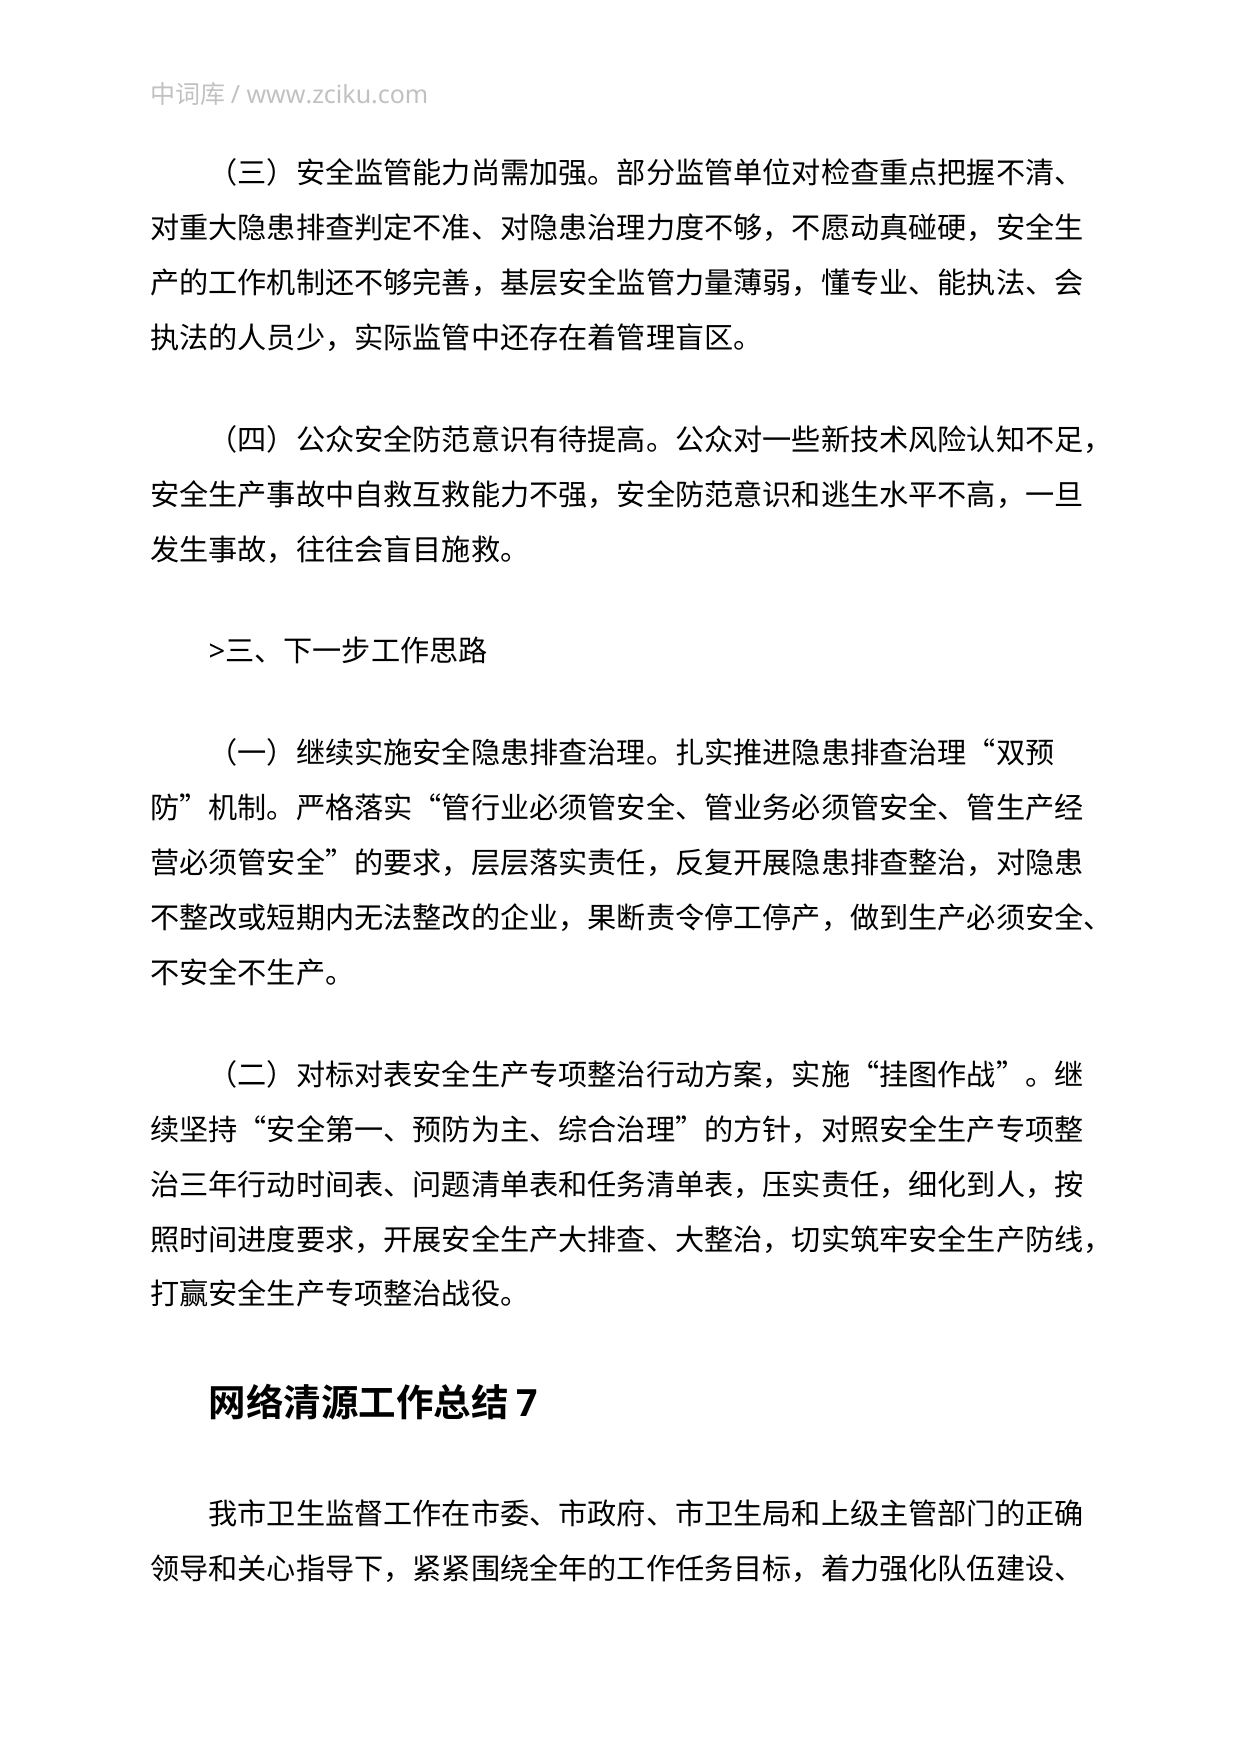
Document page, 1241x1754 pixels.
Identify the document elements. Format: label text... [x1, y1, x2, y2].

text （三）安全监管能力尚需加强。部分监管单位对检查重点把握不清、对重大隐患排查判定不准、对隐患治理力度不够，不愿动真碰硬，安全生产的工作机制还不够完善，基层安全监管力量薄弱，懂专业、能执法、会执法的人员少，实际监管中还存在着管理盲区。 [150, 150, 1090, 357]
text （四）公众安全防范意识有待提高。公众对一些新技术风险认知不足，安全生产事故中自救互救能力不强，安全防范意识和逃生水平不高，一旦发生事故，往往会盲目施救。 [150, 416, 1090, 568]
text （一）继续实施安全隐患排查治理。扎实推进隐患排查治理“双预防”机制。严格落实“管行业必须管安全、管业务必须管安全、管生产经营必须管安全”的要求，层层落实责任，反复开展隐患排查整治，对隐患不整改或短期内无法整改的企业，果断责令停工停产，做到生产必须安全、不安全不生产。 [150, 730, 1090, 992]
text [150, 1490, 1090, 1587]
text 网络清源工作总结7 [150, 1373, 1090, 1427]
text （二）对标对表安全生产专项整治行动方案，实施“挂图作战”。继续坚持“安全第一、预防为主、综合治理”的方针，对照安全生产专项整治三年行动时间表、问题清单表和任务清单表，压实责任，细化到人，按照时间进度要求，开展安全生产大排查、大整治，切实筑牢安全生产防线，打赢安全生产专项整治战役。 [150, 1051, 1090, 1313]
text >三、下一步工作思路 [150, 628, 1090, 670]
